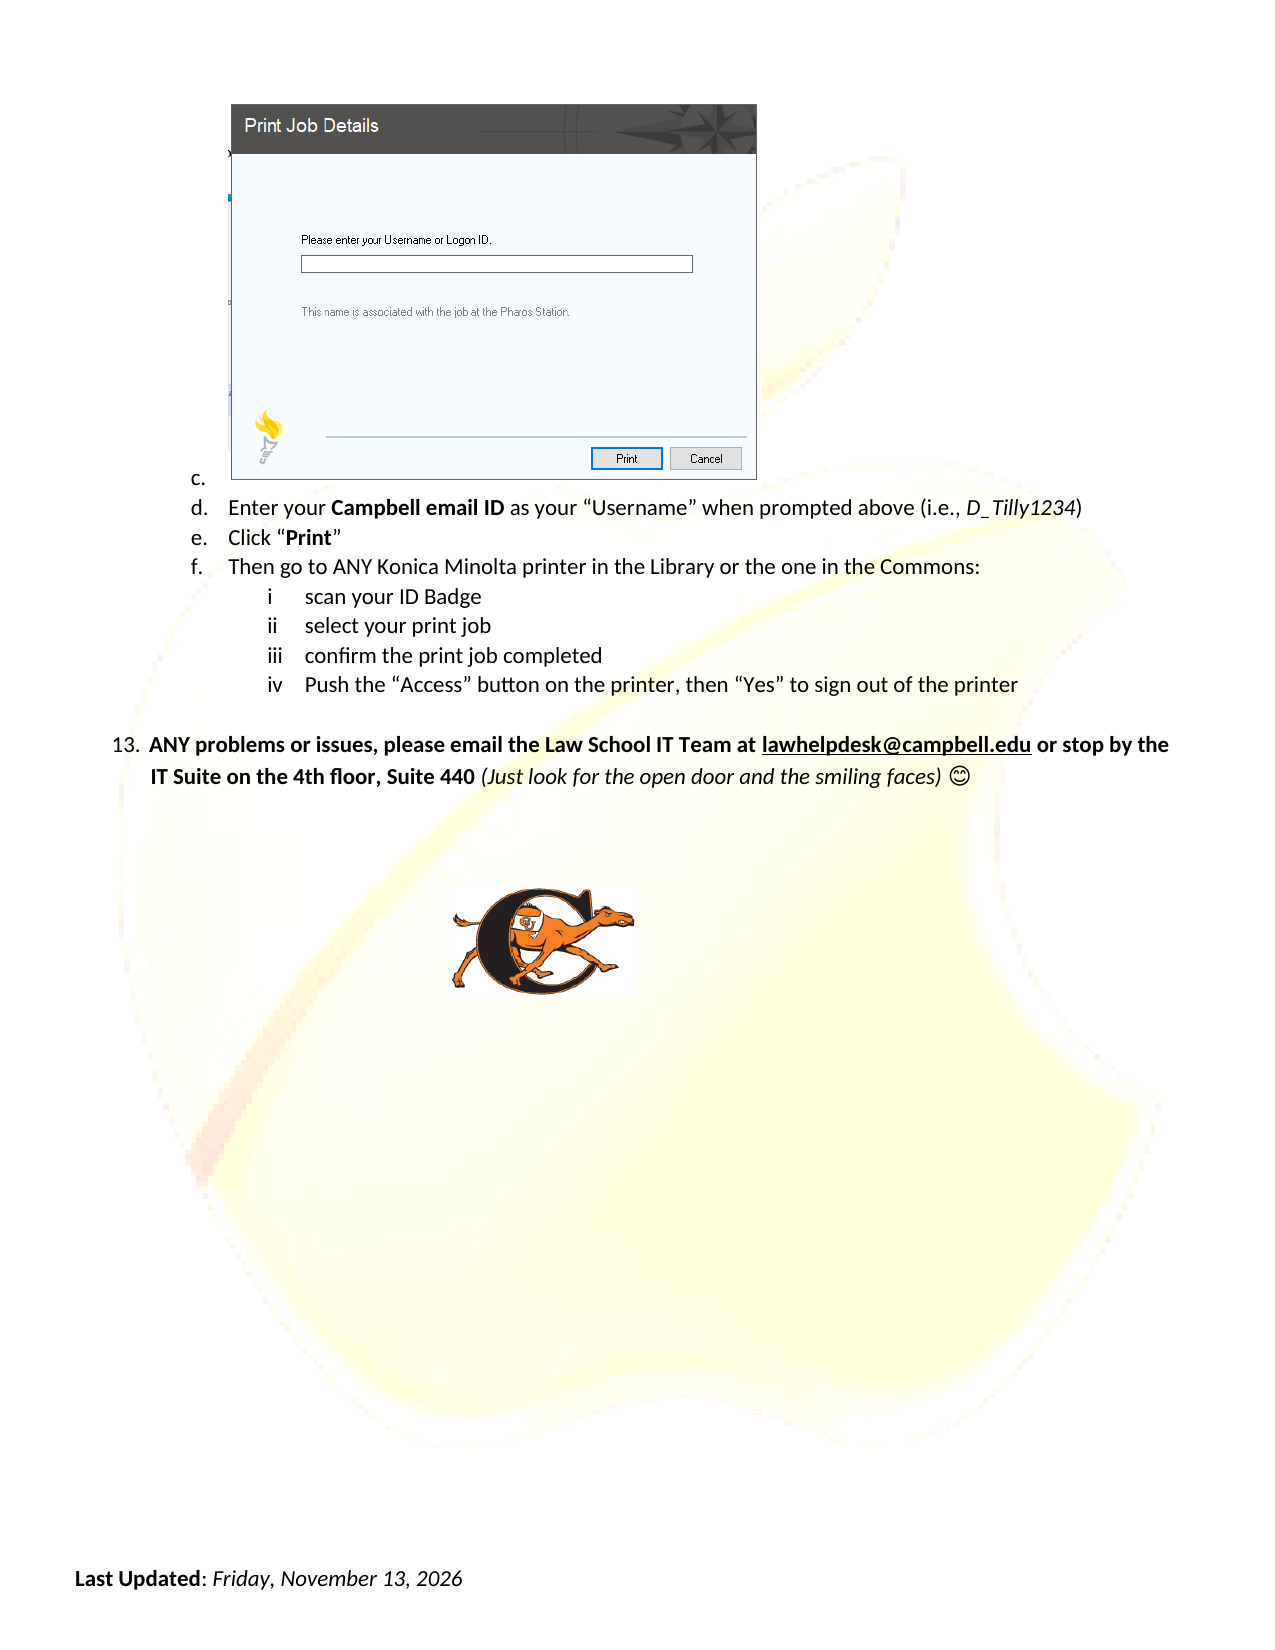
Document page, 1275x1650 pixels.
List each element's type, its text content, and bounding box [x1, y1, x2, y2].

list Enter your Campbell email ID as your “Username” when prompted above (i.e., D_Tilly1234) [191, 493, 1200, 521]
list confirm the print job completed [267, 641, 1200, 669]
list select your print job [267, 611, 1200, 639]
list Click “Print” [191, 523, 1200, 551]
text IT Suite on the 4th floor, Suite 440 (Just look for the open door and the smiling faces) [150, 760, 1200, 791]
picture [450, 885, 638, 997]
picture [228, 103, 762, 486]
list ANY problems or issues, please email the Law School IT Team at lawhelpdesk@campbell.edu or stop by the [111, 730, 1200, 758]
list Then go to ANY Konica Minolta printer in the Library or the one in the Commons: [191, 552, 1200, 580]
list scan your ID Badge [267, 582, 1200, 610]
list Push the “Access” button on the printer, then “Yes” to sign out of the printer [267, 671, 1200, 698]
